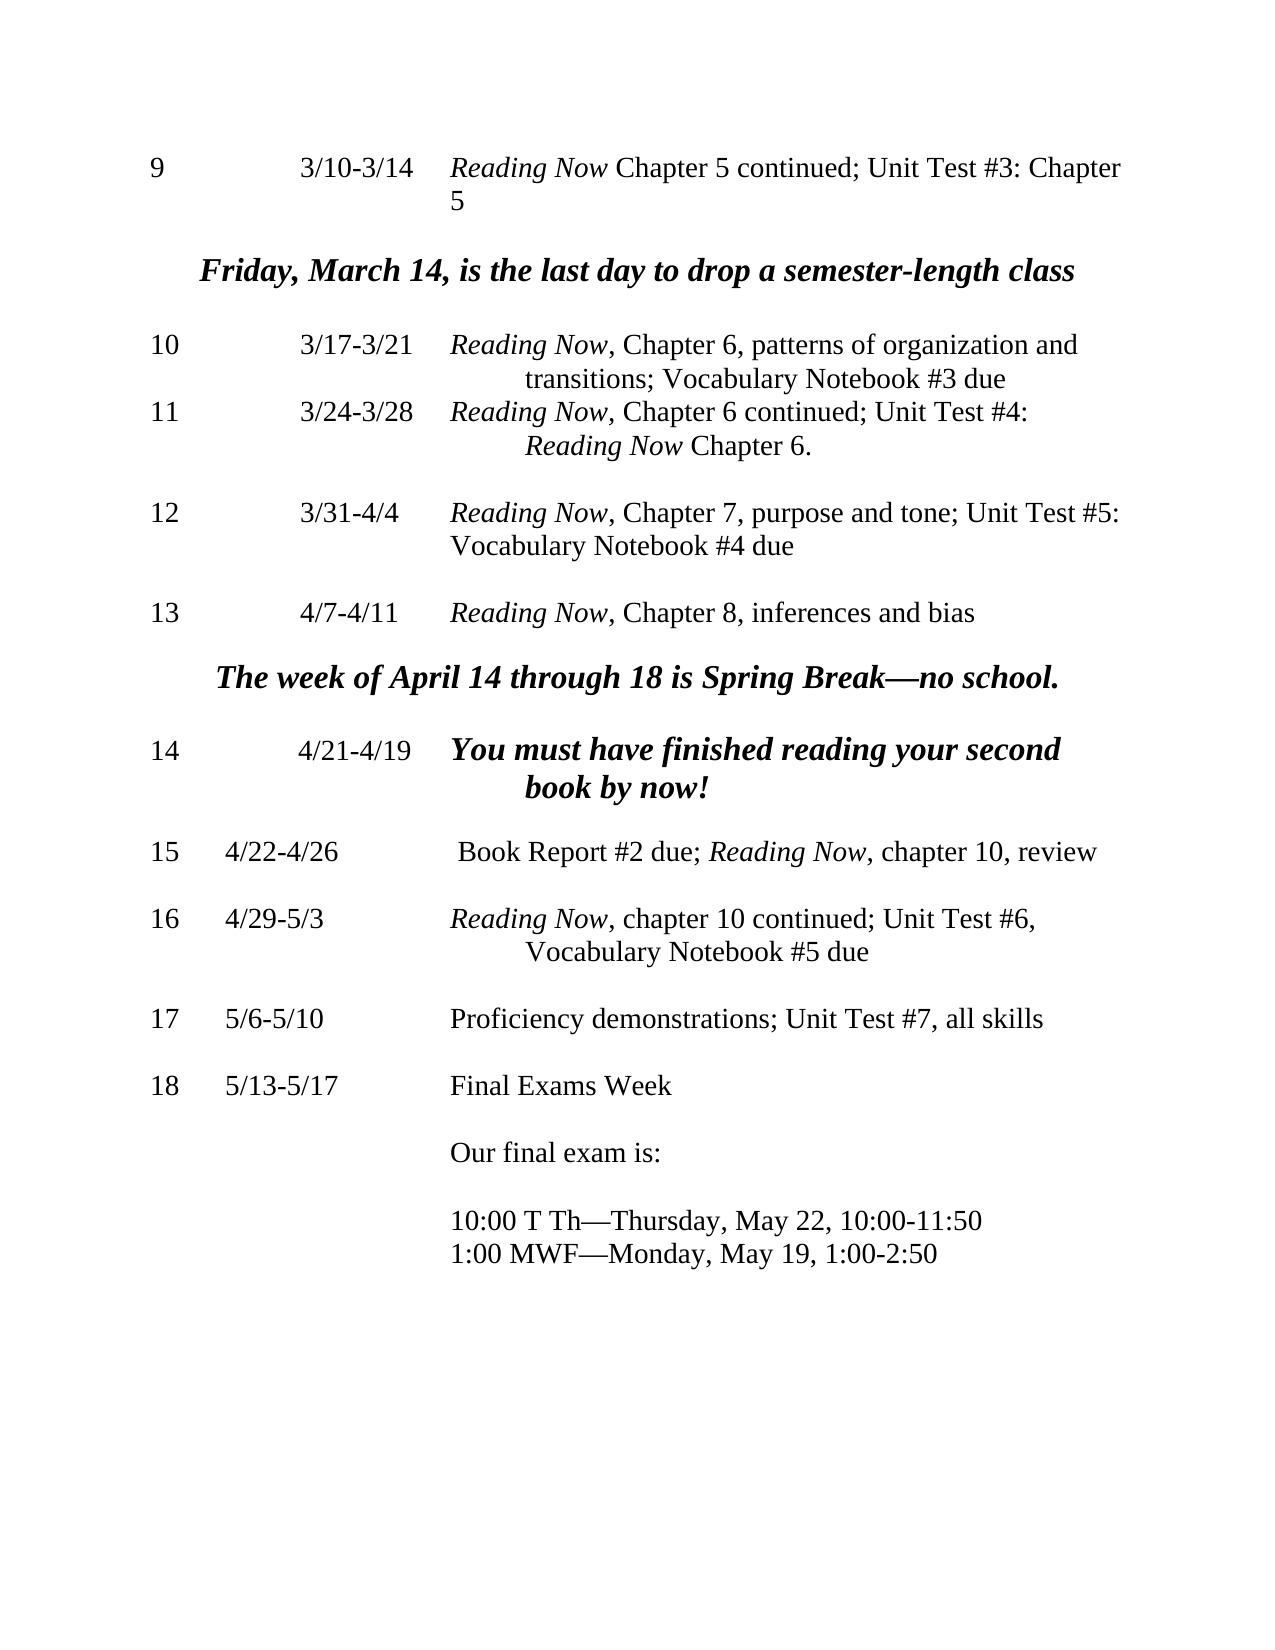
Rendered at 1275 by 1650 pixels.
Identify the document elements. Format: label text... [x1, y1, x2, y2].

text 10:00 T Th—Thursday, May 22, 10:00-11:50 [150, 1203, 1125, 1236]
text 12 3/31-4/4 Reading Now, Chapter 7, purpose and tone; Unit Test #5: Vocabulary Notebook #4 due [150, 495, 1125, 562]
text 17 5/6-5/10 Proficiency demonstrations; Unit Test #7, all skills [150, 1001, 1125, 1035]
text 10 3/17-3/21 Reading Now, Chapter 6, patterns of organization and transitions; Vocabulary Notebook #3 due [150, 327, 1125, 394]
text 18 5/13-5/17 Final Exams Week [150, 1068, 1125, 1102]
text 16 4/29-5/3 Reading Now, chapter 10 continued; Unit Test #6, Vocabulary Notebook #5 due [150, 901, 1125, 968]
text 15 4/22-4/26 Book Report #2 due; Reading Now, chapter 10, review [150, 834, 1125, 867]
text 14 4/21-4/19 You must have finished reading your second book by now! [150, 729, 1125, 806]
text 1:00 MWF—Monday, May 19, 1:00-2:50 [150, 1236, 1125, 1270]
text 13 4/7-4/11 Reading Now, Chapter 8, inferences and bias [150, 596, 1125, 629]
text 9 3/10-3/14 Reading Now Chapter 5 continued; Unit Test #3: Chapter 5 [150, 150, 1125, 217]
text 11 3/24-3/28 Reading Now, Chapter 6 continued; Unit Test #4: Reading Now Chapter 6. [150, 394, 1125, 461]
text Friday, March 14, is the last day to drop a semester-length class [150, 251, 1125, 289]
text The week of April 14 through 18 is Spring Break—no school. [150, 657, 1125, 696]
text Our final exam is: [150, 1136, 1125, 1169]
